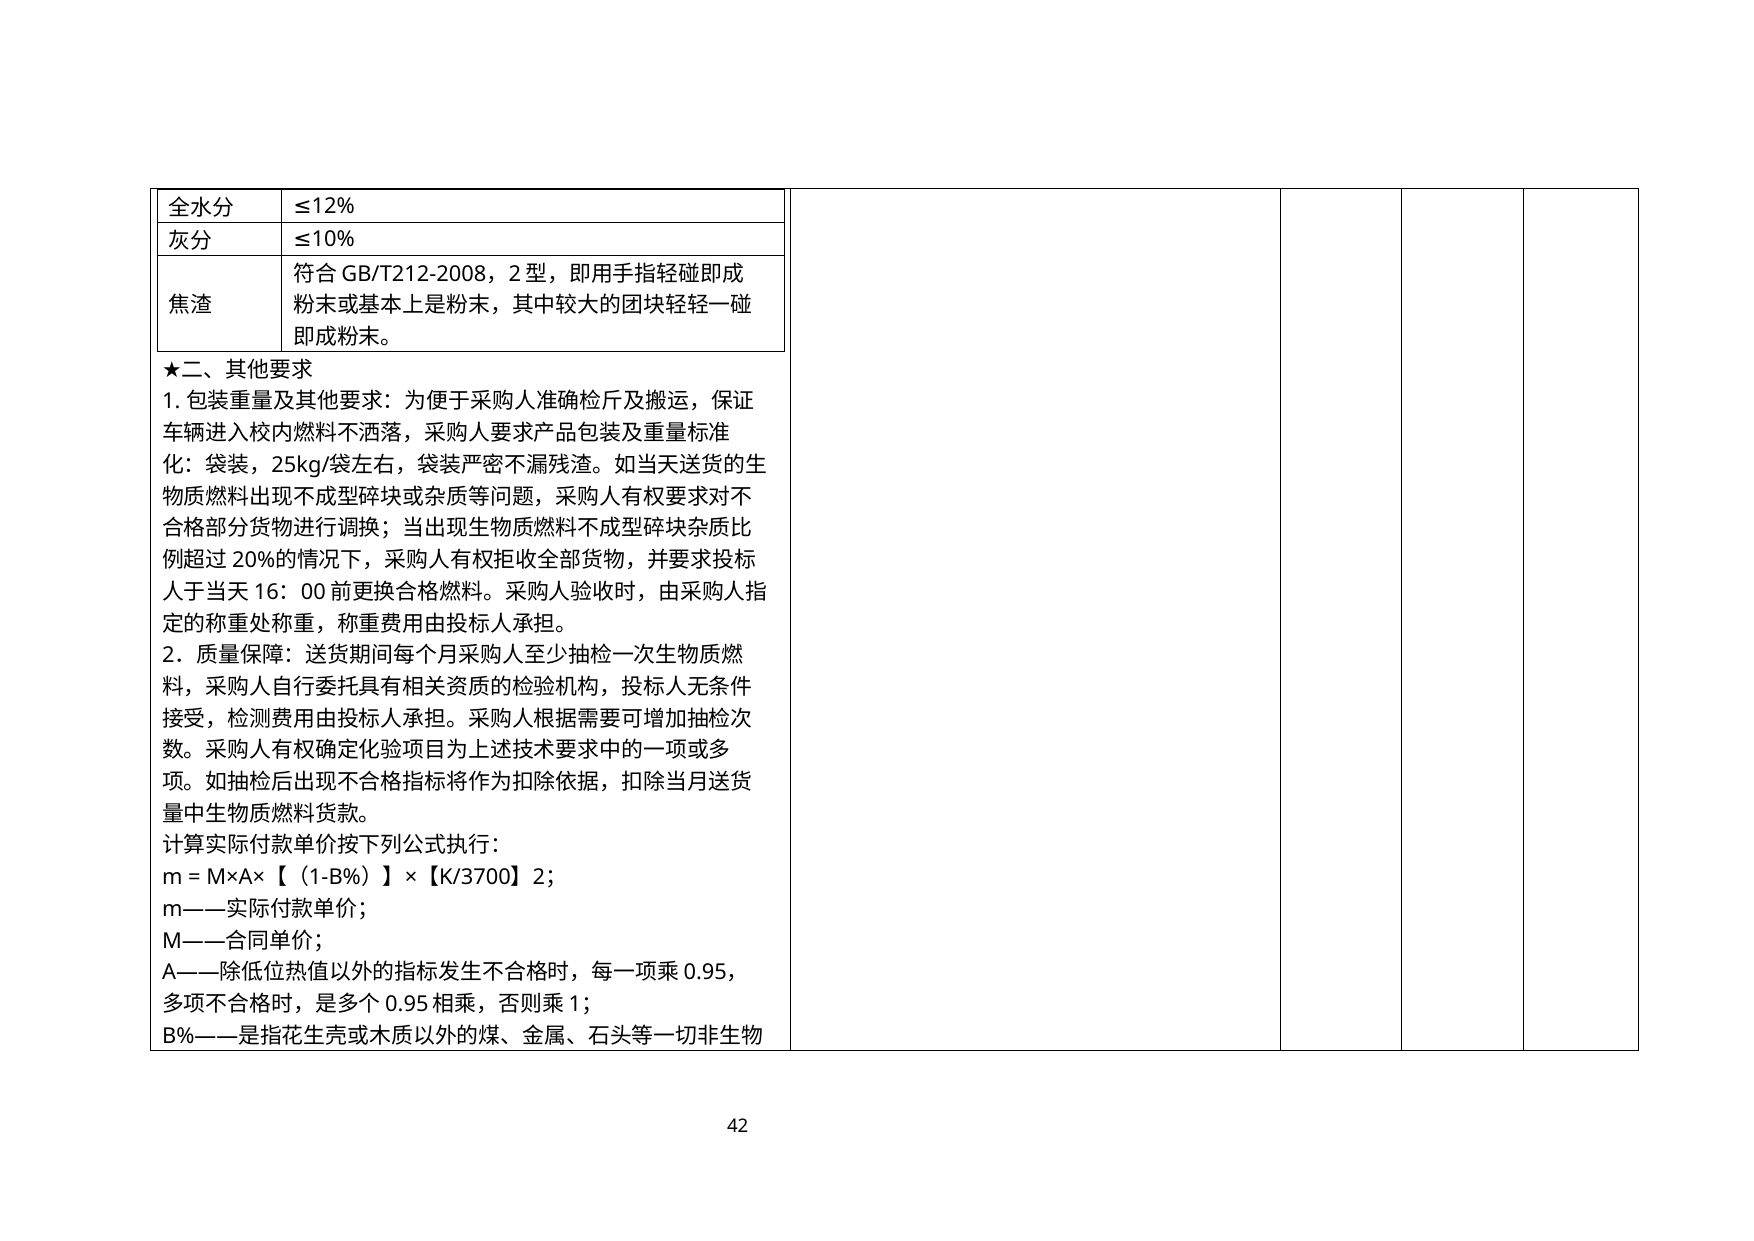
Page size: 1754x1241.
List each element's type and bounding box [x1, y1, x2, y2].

table_cell [1524, 189, 1638, 1050]
table_cell [151, 189, 790, 1050]
table_cell [1281, 189, 1401, 1050]
table_cell [1402, 189, 1523, 1050]
table_cell [791, 189, 1280, 1050]
